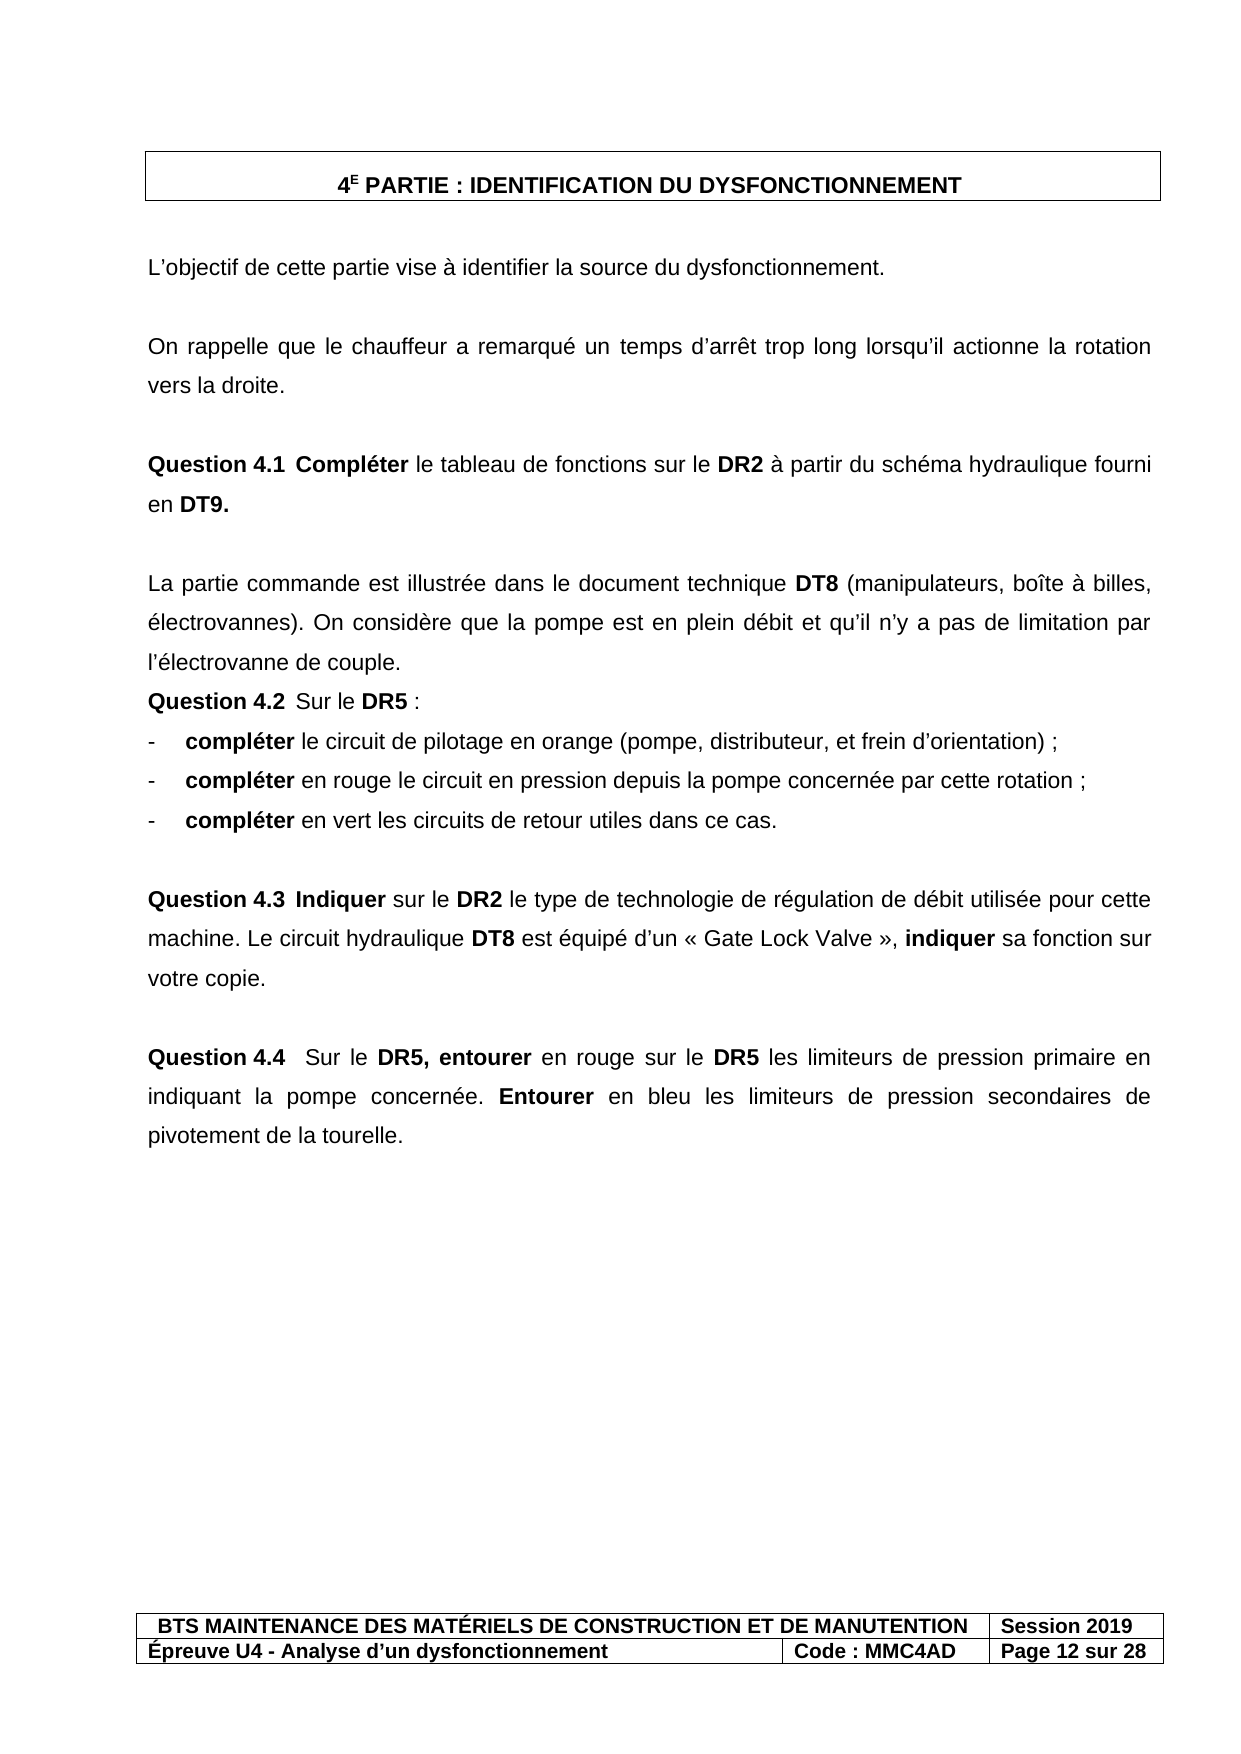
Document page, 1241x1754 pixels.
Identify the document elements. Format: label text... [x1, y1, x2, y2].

list 4E PARTIE : IDENTIFICATION DU DYSFONCTIONNEMENT [146, 169, 1160, 200]
list La partie commande est illustrée dans le document technique DT8 (manipulateurs, boîte à billes, électrovannes). On considère que la pompe est en plein débit et qu’il n’y a pas de limitation par l’électrovanne de couple. [148, 570, 1152, 675]
text Question 4.4 Sur le DR5, entourer en rouge sur le DR5 les limiteurs de pression primaire en indiquant la pompe concernée. Entourer en bleu les limiteurs de pression secondaires de pivotement de la tourelle. [148, 1043, 1152, 1149]
text L’objectif de cette partie vise à identifier la source du dysfonctionnement. [148, 254, 1152, 280]
list compléter en vert les circuits de retour utiles dans ce cas. [148, 807, 1152, 833]
list compléter en rouge le circuit en pression depuis la pompe concernée par cette rotation ; [148, 767, 1152, 793]
list Question 4.2 Sur le DR5 : [148, 688, 1152, 714]
text Question 4.3 Indiquer sur le DR2 le type de technologie de régulation de débit utilisée pour cette machine. Le circuit hydraulique DT8 est équipé d’un « Gate Lock Valve », indiquer sa fonction sur votre copie. [148, 886, 1152, 991]
list compléter le circuit de pilotage en orange (pompe, distributeur, et frein d’orientation) ; [148, 728, 1152, 754]
text Question 4.1 Compléter le tableau de fonctions sur le DR2 à partir du schéma hydraulique fourni en DT9. [148, 451, 1152, 517]
text On rappelle que le chauffeur a remarqué un temps d’arrêt trop long lorsqu’il actionne la rotation vers la droite. [148, 333, 1152, 399]
